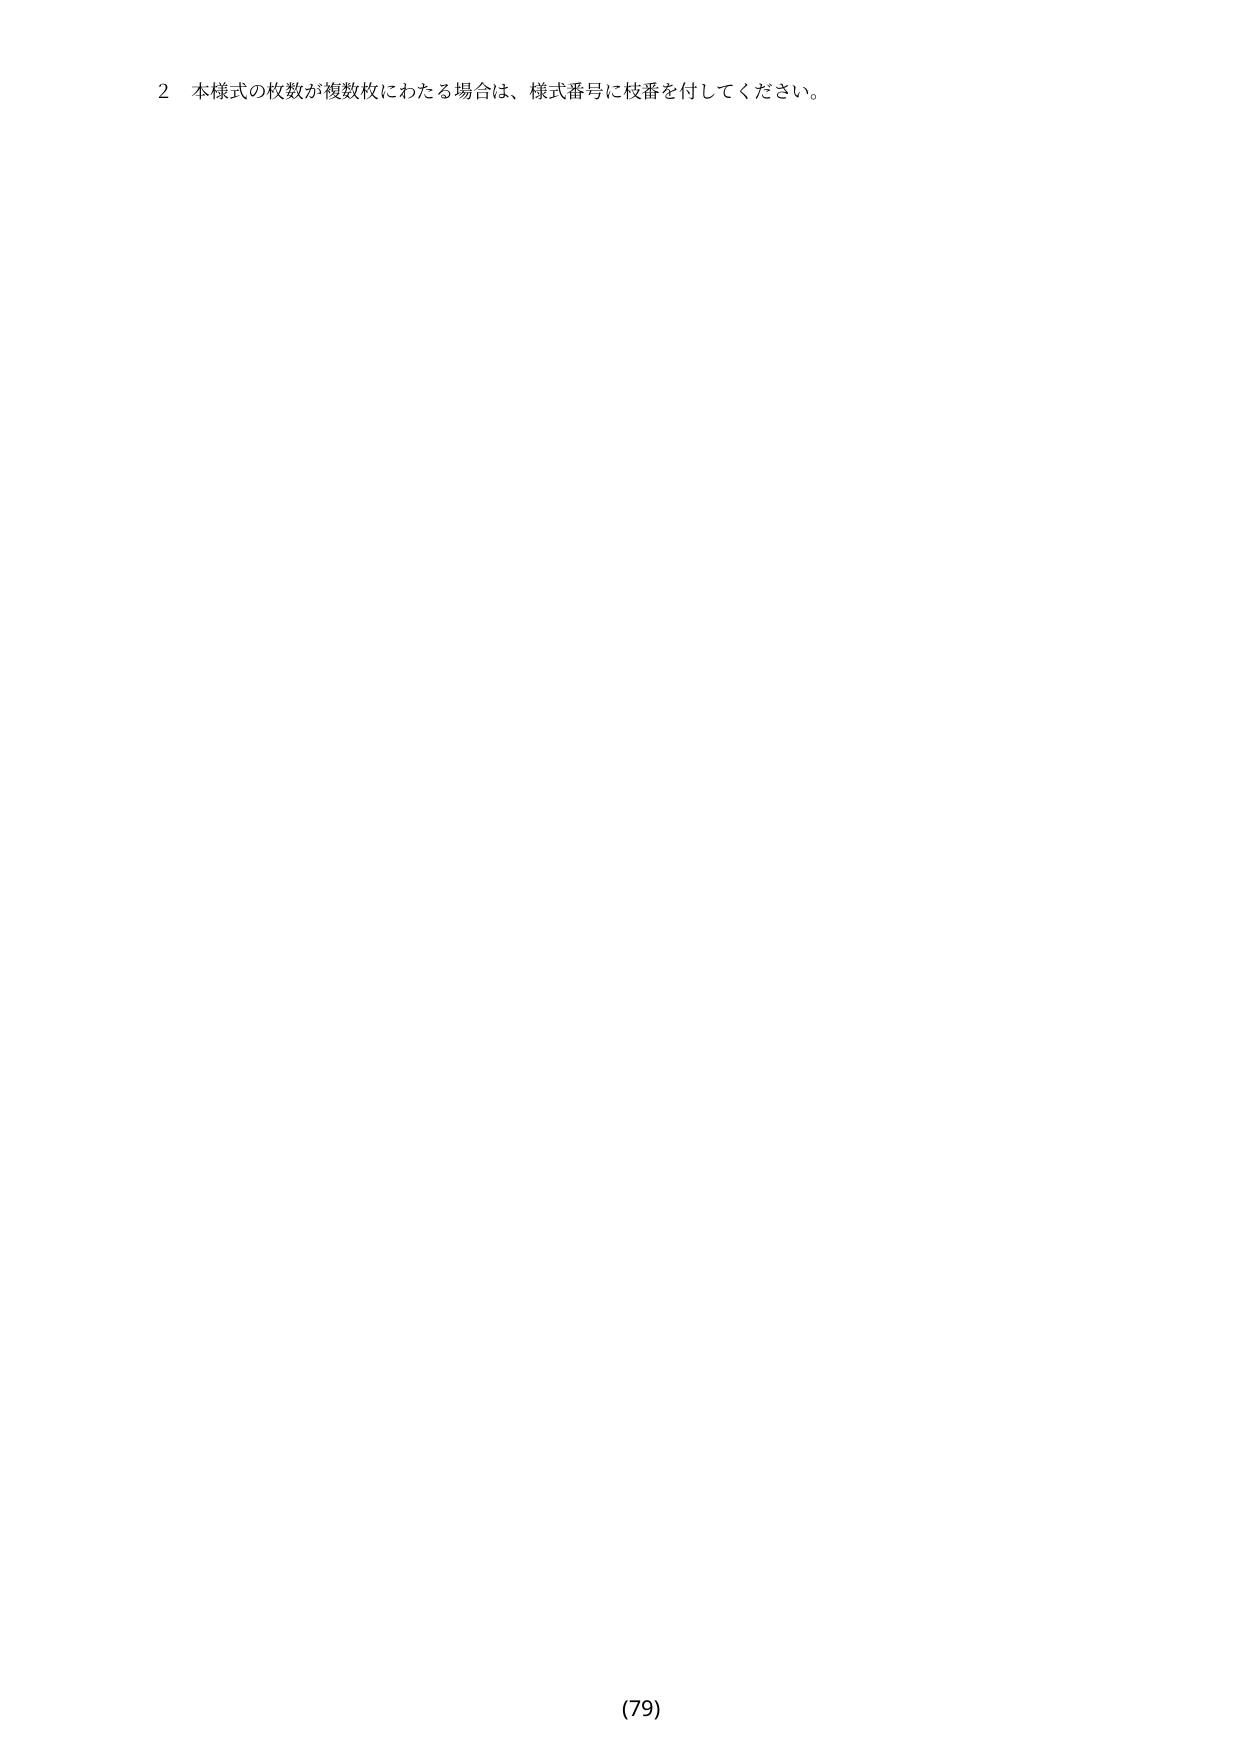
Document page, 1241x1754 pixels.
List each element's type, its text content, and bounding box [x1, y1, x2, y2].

text ２ 本様式の枚数が複数枚にわたる場合は、様式番号に枝番を付してください。 [135, 75, 1146, 107]
